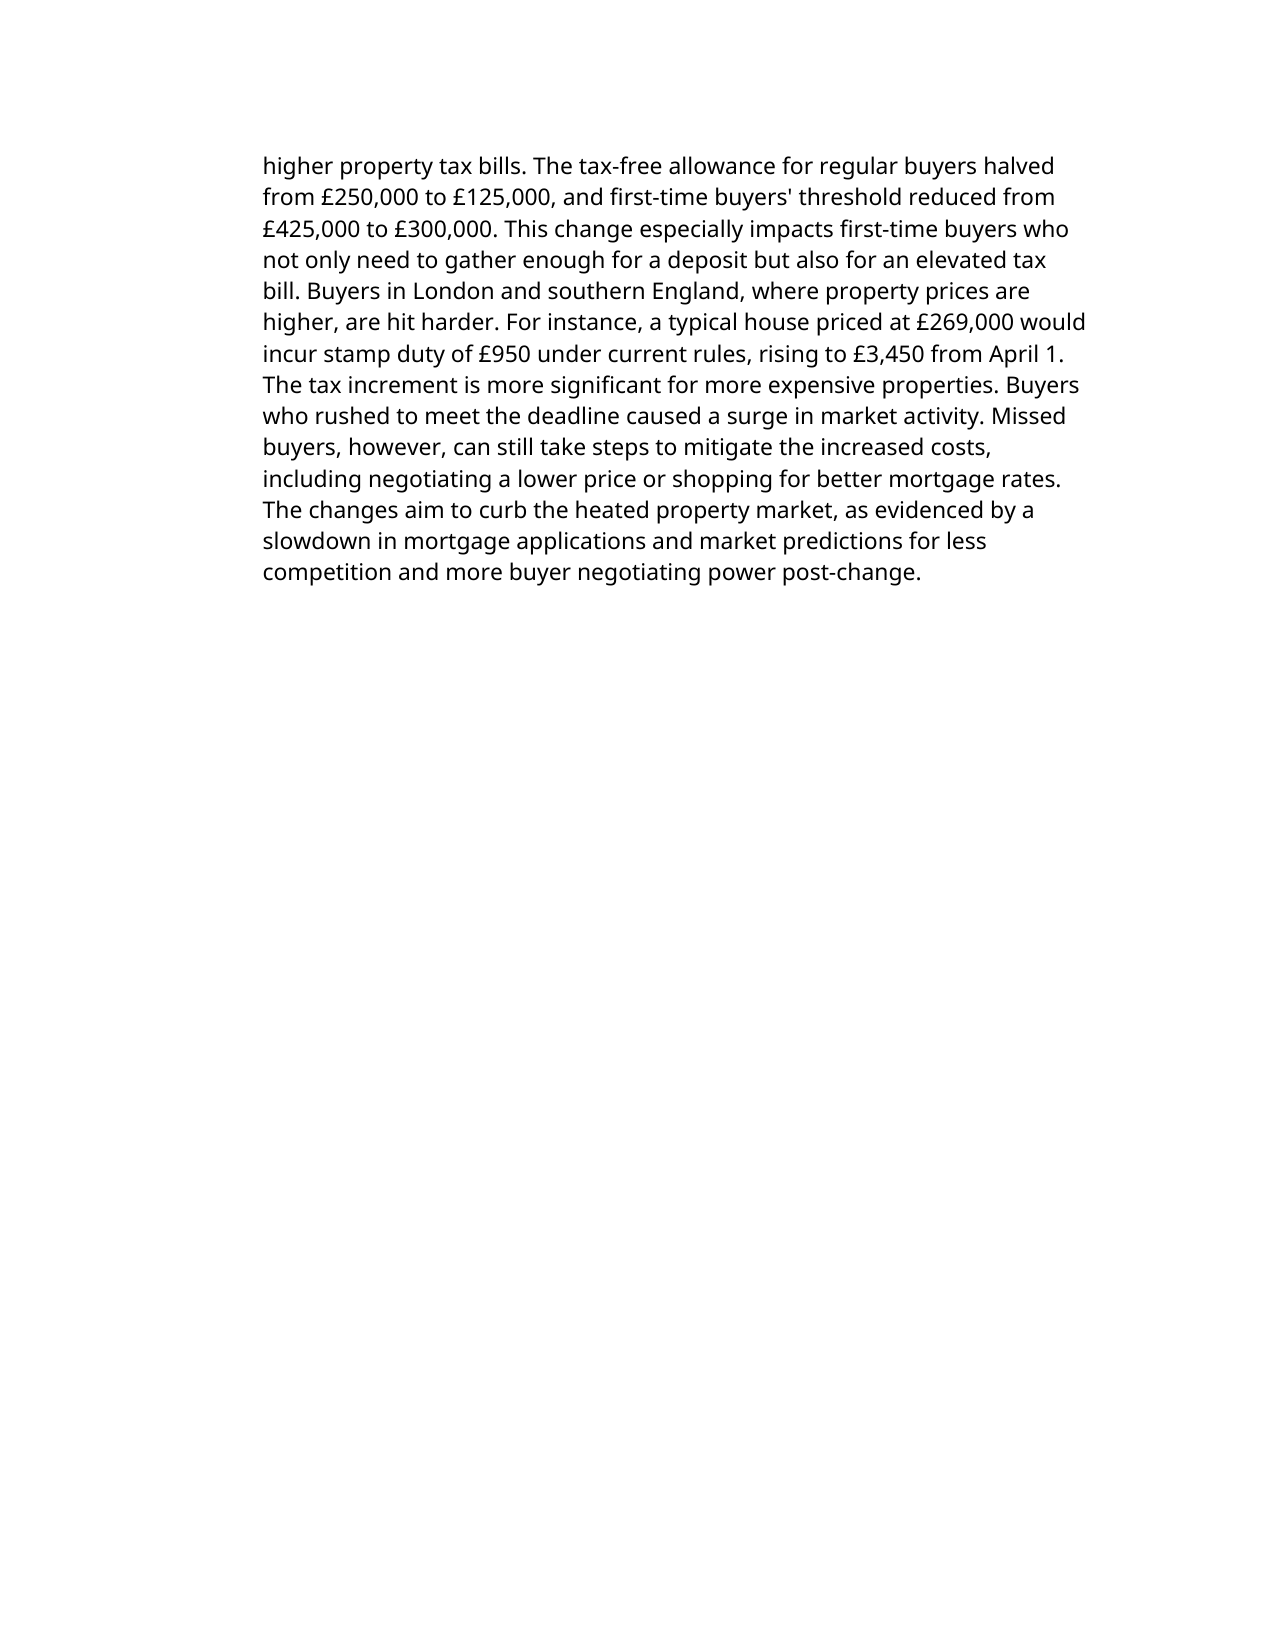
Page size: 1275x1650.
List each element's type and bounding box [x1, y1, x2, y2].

list [225, 150, 1087, 587]
